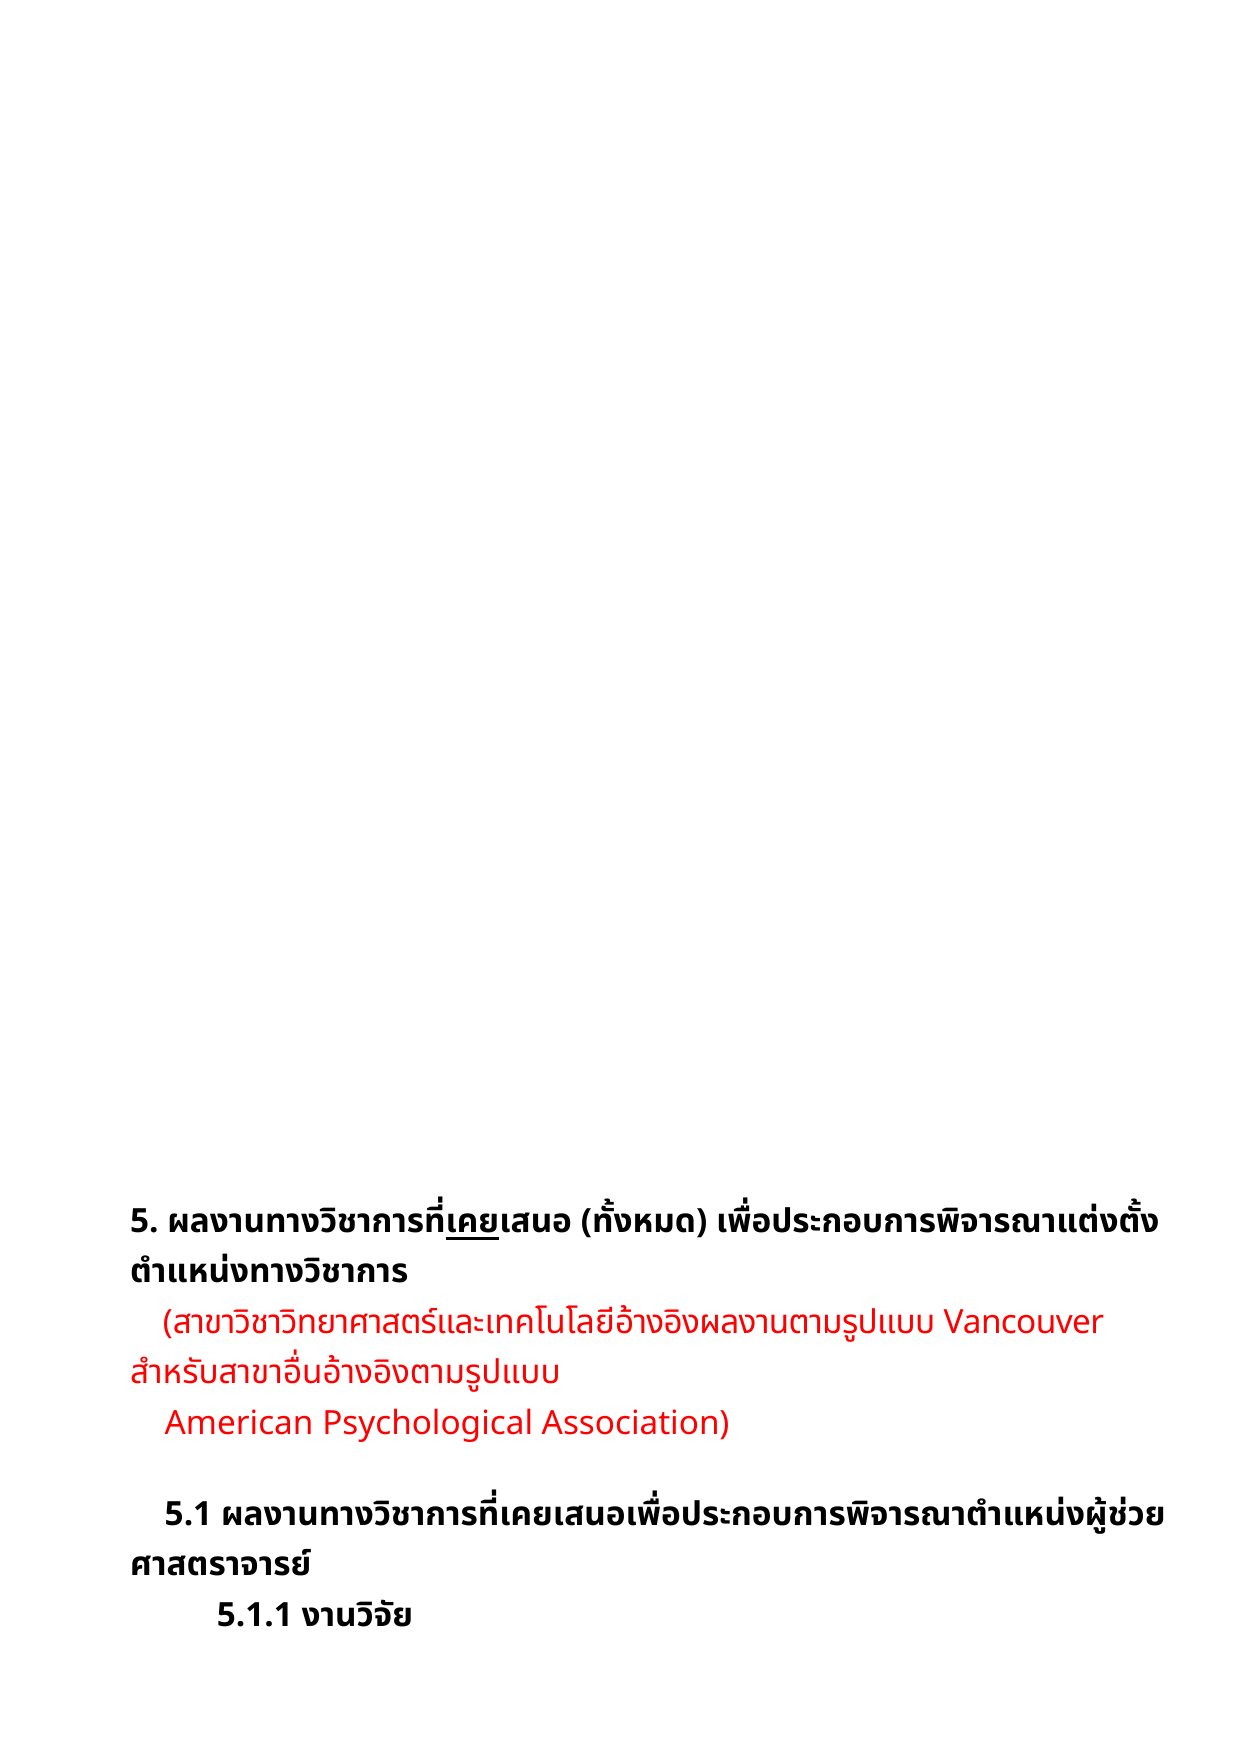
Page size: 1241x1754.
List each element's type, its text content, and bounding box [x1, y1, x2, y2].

text 5. ผลงานทางวิชาการที่เคยเสนอ (ทั้งหมด) เพื่อประกอบการพิจารณาแต่งตั้งตำแหน่งทางวิชาการ [130, 1196, 1167, 1297]
text 5.1.1 งานวิจัย [130, 1590, 1167, 1641]
text American Psychological Association) [130, 1398, 1167, 1444]
text 5.1 ผลงานทางวิชาการที่เคยเสนอเพื่อประกอบการพิจารณาตำแหน่งผู้ช่วยศาสตราจารย์ [130, 1489, 1167, 1590]
text (สาขาวิชาวิทยาศาสตร์และเทคโนโลยีอ้างอิงผลงานตามรูปแบบ Vancouver สำหรับสาขาอื่นอ้างอิงตามรูปแบบ [130, 1297, 1167, 1398]
